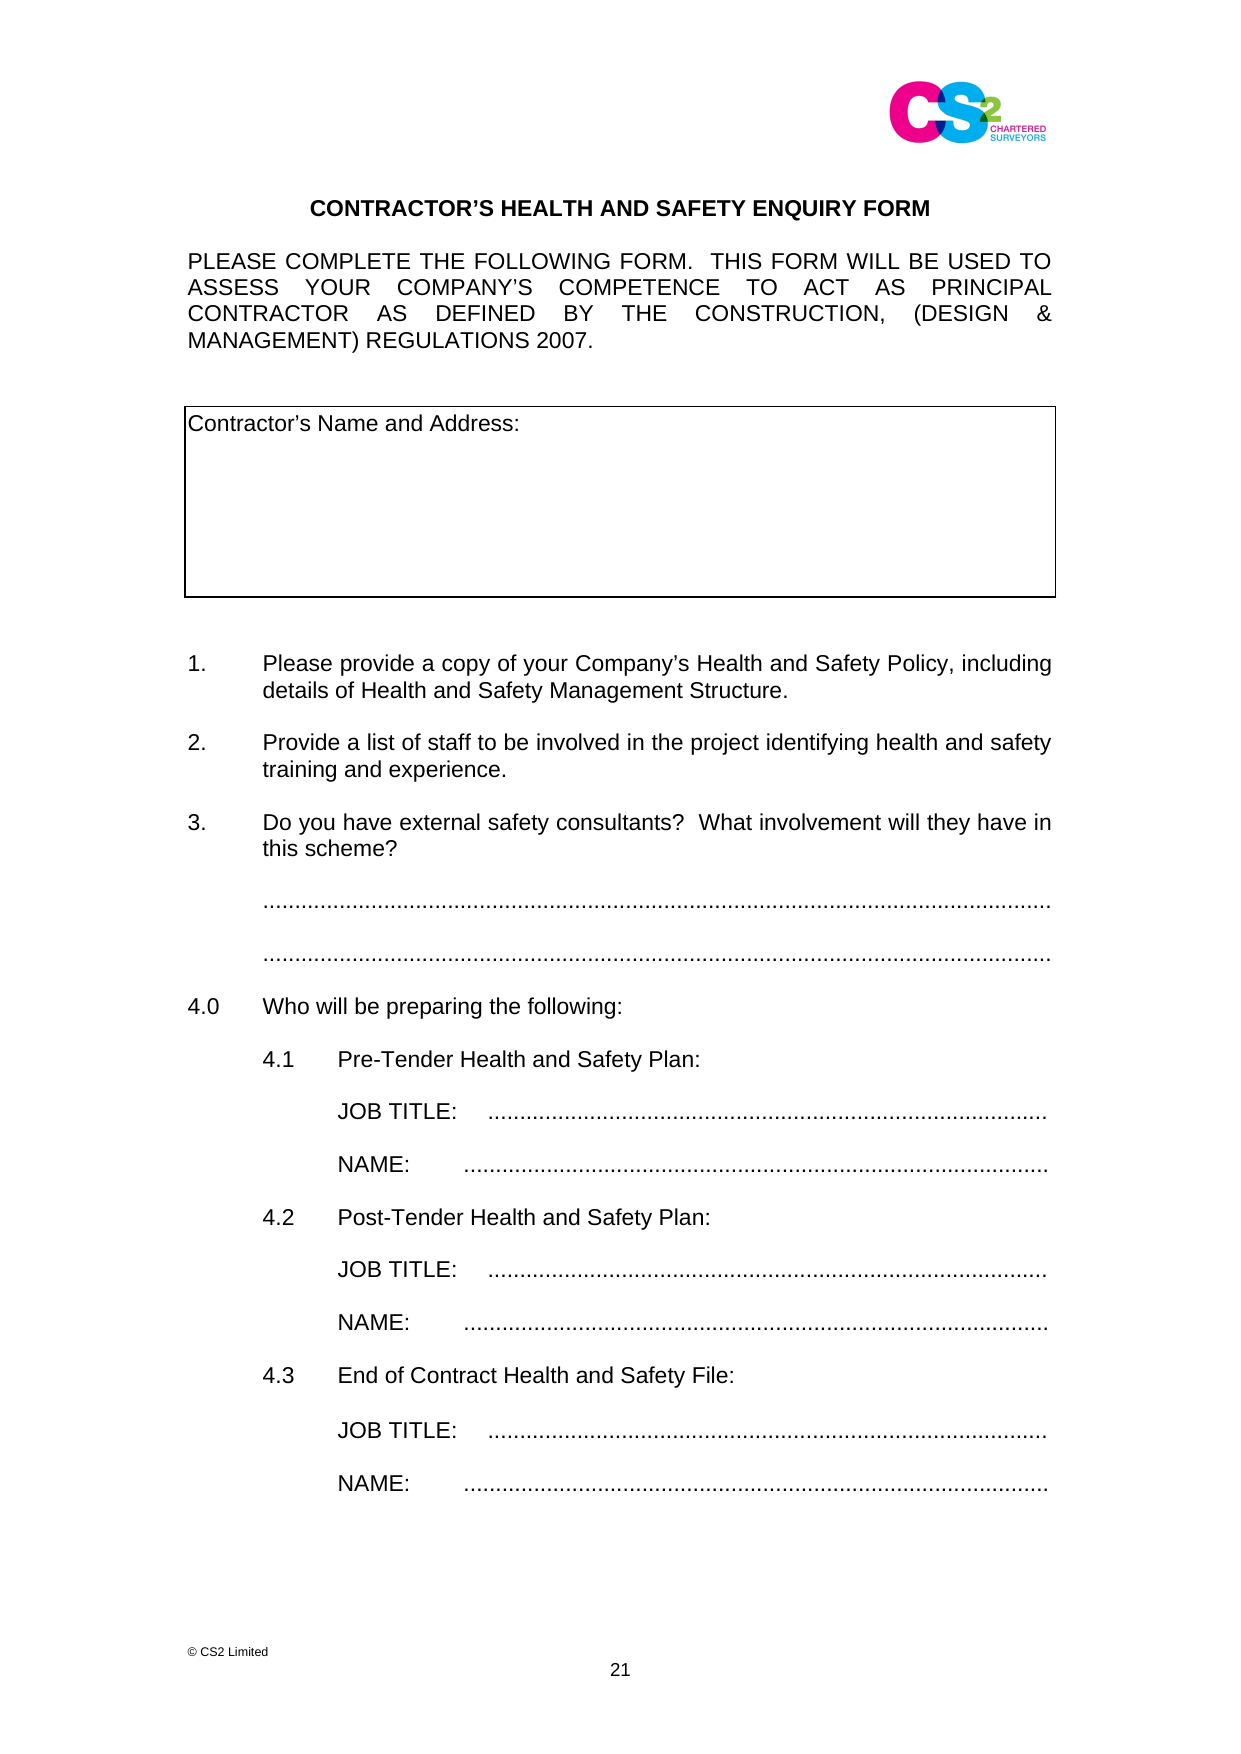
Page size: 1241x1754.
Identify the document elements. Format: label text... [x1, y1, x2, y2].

text Contractor’s Name and Address: [186, 407, 1055, 436]
text PLEASE COMPLETE THE FOLLOWING FORM. THIS FORM WILL BE USED TO ASSESS YOUR COMPANY’S COMPETENCE TO ACT AS PRINCIPAL CONTRACTOR AS DEFINED BY THE CONSTRUCTION, (DESIGN & MANAGEMENT) REGULATIONS 2007. [187, 248, 1053, 353]
text CONTRACTOR’S HEALTH AND SAFETY ENQUIRY FORM [187, 195, 1053, 221]
text JOB TITLE: ........................................................................................ [187, 1417, 1053, 1443]
text 4.0 Who will be preparing the following: [187, 993, 1053, 1019]
text NAME: ............................................................................................ [262, 1470, 1053, 1496]
text 4.2 Post-Tender Health and Safety Plan: [187, 1204, 1053, 1230]
text JOB TITLE: ........................................................................................ [187, 1256, 1053, 1283]
text NAME: ............................................................................................ [262, 1309, 1053, 1336]
text 4.3 End of Contract Health and Safety File: [187, 1362, 1053, 1388]
text ............................................................................................................................ [187, 940, 1053, 967]
text 1. Please provide a copy of your Company’s Health and Safety Policy, including details of Health and Safety Management Structure. [187, 650, 1053, 703]
text 4.1 Pre-Tender Health and Safety Plan: [187, 1046, 1053, 1072]
picture [884, 75, 1053, 152]
text 2. Provide a list of staff to be involved in the project identifying health and safety training and experience. [187, 729, 1053, 782]
text ............................................................................................................................ [187, 887, 1053, 914]
text NAME: ............................................................................................ [187, 1151, 1053, 1177]
text JOB TITLE: ........................................................................................ [187, 1098, 1053, 1125]
text 3. Do you have external safety consultants? What involvement will they have in this scheme? [187, 808, 1053, 861]
